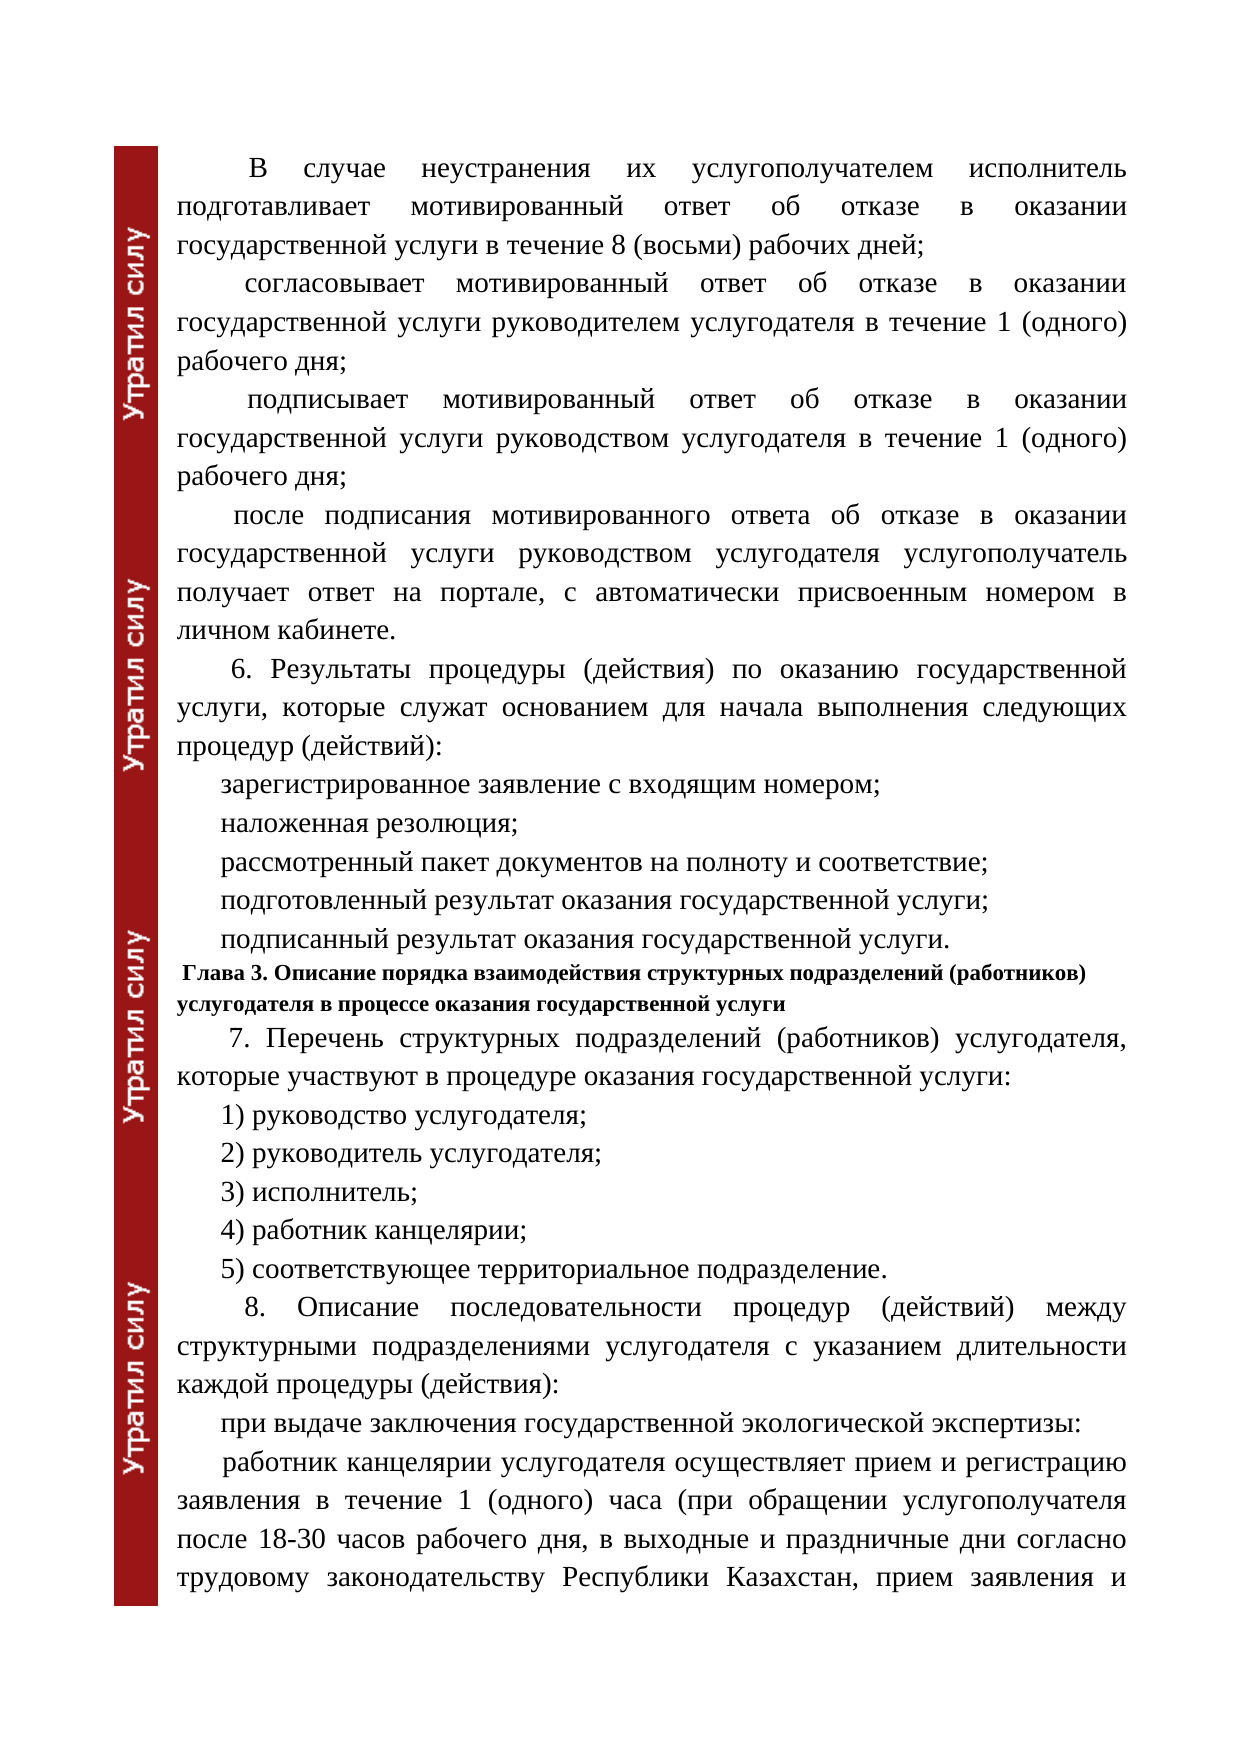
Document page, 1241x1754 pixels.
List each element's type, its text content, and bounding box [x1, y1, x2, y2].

text В случае неустранения их услугополучателем исполнитель подготавливает мотивированный ответ об отказе в оказании государственной услуги в течение 8 (восьми) рабочих дней; [112, 150, 1128, 261]
text подписанный результат оказания государственной услуги. [112, 921, 1128, 954]
picture [114, 800, 158, 805]
text после подписания мотивированного ответа об отказе в оказании государственной услуги руководством услугодателя услугополучатель получает ответ на портале, с автоматически присвоенным номером в личном кабинете. [112, 497, 1128, 646]
picture [114, 1439, 158, 1444]
picture [114, 916, 158, 921]
text 1) руководство услугодателя; [112, 1097, 1128, 1130]
picture [114, 1130, 158, 1135]
picture [114, 646, 158, 651]
picture [114, 376, 158, 381]
picture [114, 146, 158, 150]
picture [114, 954, 158, 959]
picture [114, 1207, 158, 1212]
picture [114, 1284, 158, 1289]
text рассмотренный пакет документов на полноту и соответствие; [112, 844, 1128, 877]
text подготовленный результат оказания государственной услуги; [112, 882, 1128, 916]
text 2) руководитель услугодателя; [112, 1135, 1128, 1169]
picture [114, 1016, 158, 1020]
picture [114, 877, 158, 882]
picture [114, 839, 158, 844]
picture [114, 1169, 158, 1174]
picture [114, 492, 158, 497]
picture [114, 1400, 158, 1405]
text зарегистрированное заявление с входящим номером; [112, 767, 1128, 800]
picture [114, 1246, 158, 1251]
picture [114, 1593, 158, 1606]
text 7. Перечень структурных подразделений (работников) услугодателя, которые участвуют в процедуре оказания государственной услуги: [112, 1020, 1128, 1092]
text согласовывает мотивированный ответ об отказе в оказании государственной услуги руководителем услугодателя в течение 1 (одного) рабочего дня; [112, 266, 1128, 376]
text 3) исполнитель; [112, 1174, 1128, 1207]
text подписывает мотивированный ответ об отказе в оказании государственной услуги руководством услугодателя в течение 1 (одного) рабочего дня; [112, 381, 1128, 492]
text 4) работник канцелярии; [112, 1212, 1128, 1246]
picture [114, 762, 158, 767]
text наложенная резолюция; [112, 805, 1128, 839]
text Глава 3. Описание порядка взаимодействия структурных подразделений (работников) услугодателя в процессе оказания государственной услуги [112, 959, 1128, 1016]
text 8. Описание последовательности процедур (действий) между структурными подразделениями услугодателя с указанием длительности каждой процедуры (действия): [112, 1289, 1128, 1400]
text 6. Результаты процедуры (действия) по оказанию государственной услуги, которые служат основанием для начала выполнения следующих процедур (действий): [112, 651, 1128, 762]
picture [114, 1092, 158, 1097]
text 5) соответствующее территориальное подразделение. [112, 1251, 1128, 1284]
text при выдаче заключения государственной экологической экспертизы: [112, 1405, 1128, 1439]
picture [114, 261, 158, 266]
